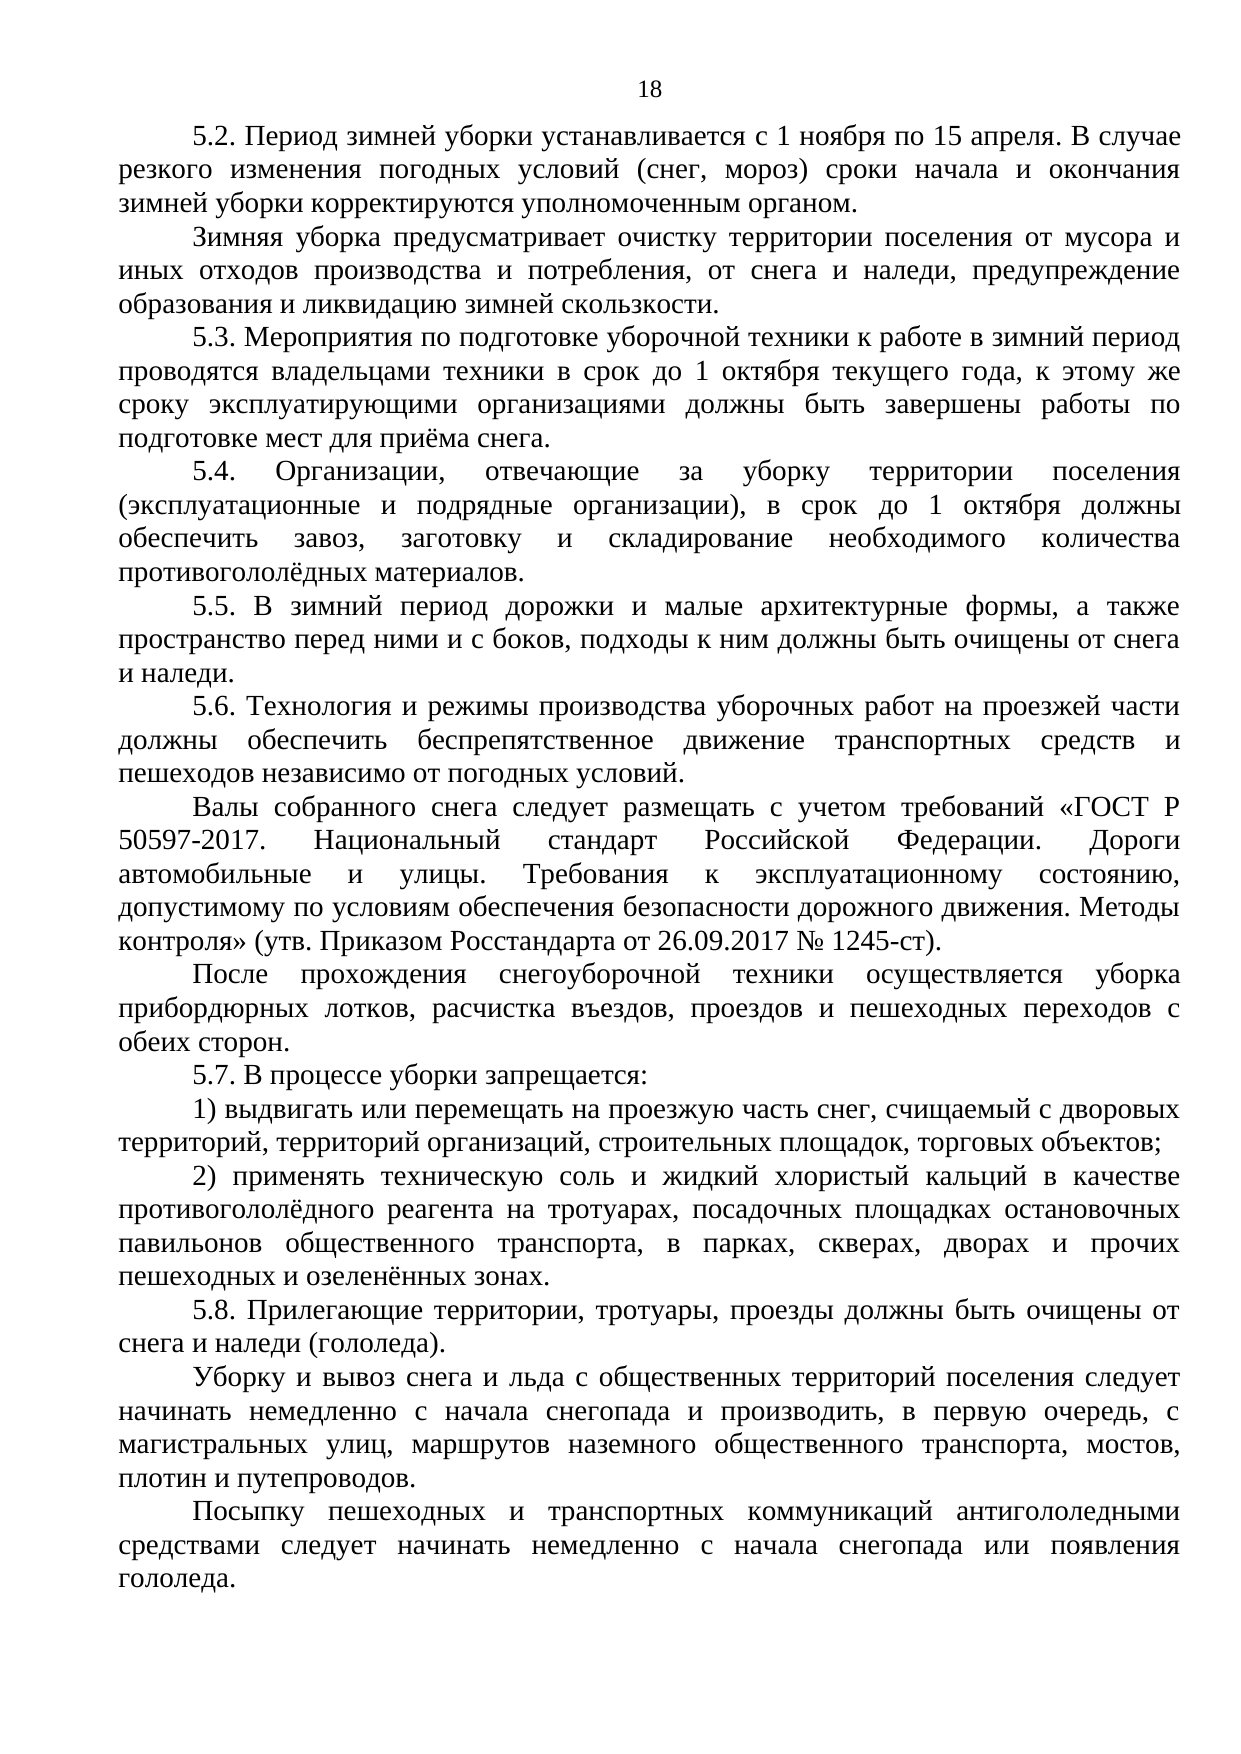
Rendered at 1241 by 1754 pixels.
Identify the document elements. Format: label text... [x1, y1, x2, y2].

text Посыпку пешеходных и транспортных коммуникаций антигололедными средствами следует начинать немедленно с начала снегопада или появления гололеда. [118, 1493, 1181, 1594]
text 5.7. В процессе уборки запрещается: [118, 1057, 1181, 1091]
text 5.2. Период зимней уборки устанавливается с 1 ноября по 15 апреля. В случае резкого изменения погодных условий (снег, мороз) сроки начала и окончания зимней уборки корректируются уполномоченным органом. [118, 118, 1181, 219]
text 5.5. В зимний период дорожки и малые архитектурные формы, а также пространство перед ними и с боков, подходы к ним должны быть очищены от снега и наледи. [118, 588, 1181, 688]
text 5.4. Организации, отвечающие за уборку территории поселения (эксплуатационные и подрядные организации), в срок до 1 октября должны обеспечить завоз, заготовку и складирование необходимого количества противогололёдных материалов. [118, 453, 1181, 588]
text 1) выдвигать или перемещать на проезжую часть снег, счищаемый с дворовых территорий, территорий организаций, строительных площадок, торговых объектов; [118, 1091, 1181, 1158]
text Уборку и вывоз снега и льда с общественных территорий поселения следует начинать немедленно с начала снегопада и производить, в первую очередь, с магистральных улиц, маршрутов наземного общественного транспорта, мостов, плотин и путепроводов. [118, 1359, 1181, 1493]
text 5.6. Технология и режимы производства уборочных работ на проезжей части должны обеспечить беспрепятственное движение транспортных средств и пешеходов независимо от погодных условий. [118, 688, 1181, 789]
text После прохождения снегоуборочной техники осуществляется уборка прибордюрных лотков, расчистка въездов, проездов и пешеходных переходов с обеих сторон. [118, 957, 1181, 1057]
text 5.8. Прилегающие территории, тротуары, проезды должны быть очищены от снега и наледи (гололеда). [118, 1292, 1181, 1359]
text Валы собранного снега следует размещать с учетом требований «ГОСТ Р 50597-2017. Национальный стандарт Российской Федерации. Дороги автомобильные и улицы. Требования к эксплуатационному состоянию, допустимому по условиям обеспечения безопасности дорожного движения. Методы контроля» (утв. Приказом Росстандарта от 26.09.2017 № 1245-ст). [118, 789, 1181, 957]
text Зимняя уборка предусматривает очистку территории поселения от мусора и иных отходов производства и потребления, от снега и наледи, предупреждение образования и ликвидацию зимней скользкости. [118, 219, 1181, 319]
text 5.3. Мероприятия по подготовке уборочной техники к работе в зимний период проводятся владельцами техники в срок до 1 октября текущего года, к этому же сроку эксплуатирующими организациями должны быть завершены работы по подготовке мест для приёма снега. [118, 319, 1181, 453]
text 2) применять техническую соль и жидкий хлористый кальций в качестве противогололёдного реагента на тротуарах, посадочных площадках остановочных павильонов общественного транспорта, в парках, скверах, дворах и прочих пешеходных и озеленённых зонах. [118, 1158, 1181, 1292]
